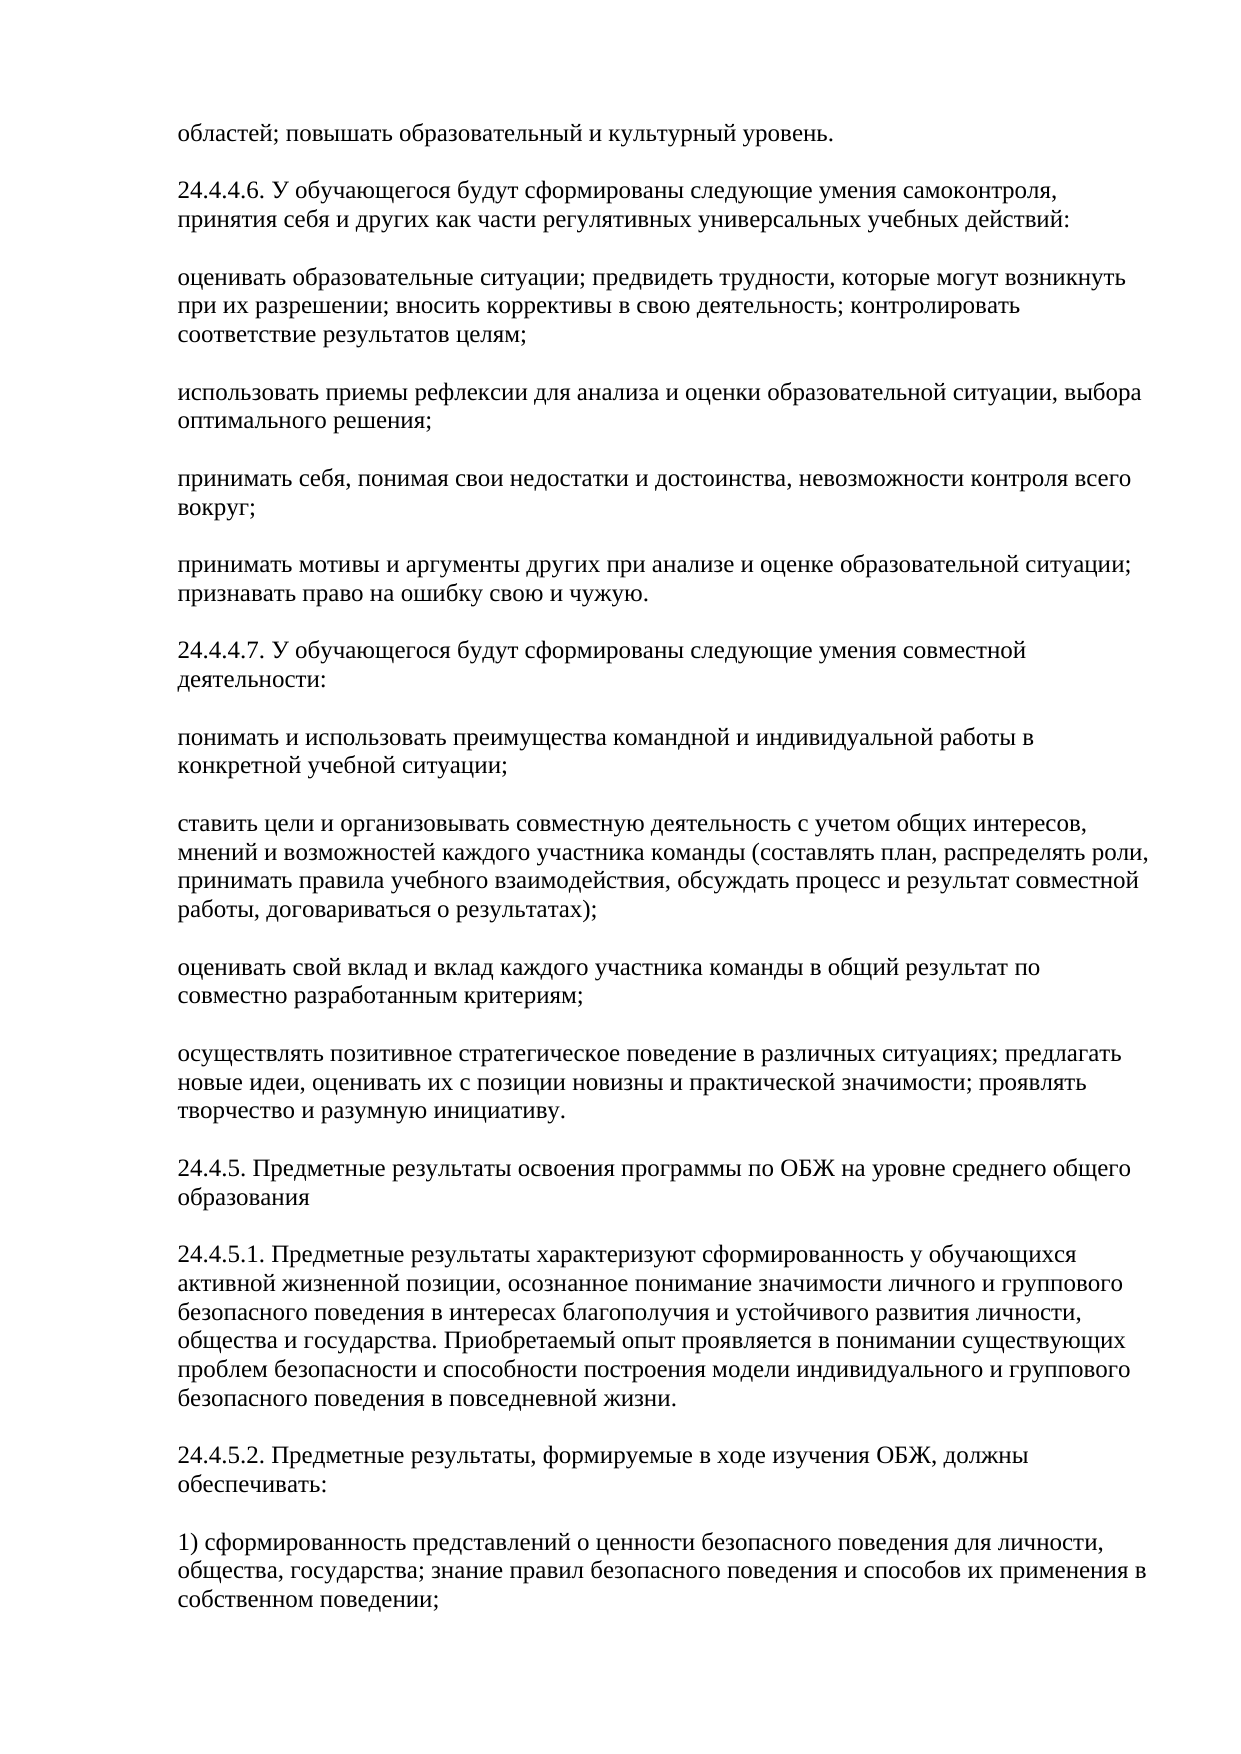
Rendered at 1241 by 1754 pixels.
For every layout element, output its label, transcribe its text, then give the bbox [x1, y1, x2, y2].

text 24.4.5.1. Предметные результаты характеризуют сформированность у обучающихся активной жизненной позиции, осознанное понимание значимости личного и группового безопасного поведения в интересах благополучия и устойчивого развития личности, общества и государства. Приобретаемый опыт проявляется в понимании существующих проблем безопасности и способности построения модели индивидуального и группового безопасного поведения в повседневной жизни. [177, 1211, 1152, 1412]
text 24.4.5.2. Предметные результаты, формируемые в ходе изучения ОБЖ, должны обеспечивать: [177, 1412, 1152, 1498]
text понимать и использовать преимущества командной и индивидуальной работы в конкретной учебной ситуации; [177, 693, 1152, 779]
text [177, 118, 1152, 147]
text использовать приемы рефлексии для анализа и оценки образовательной ситуации, выбора оптимального решения; [177, 348, 1152, 434]
text 24.4.4.7. У обучающегося будут сформированы следующие умения совместной деятельности: [177, 607, 1152, 693]
text осуществлять позитивное стратегическое поведение в различных ситуациях; предлагать новые идеи, оценивать их с позиции новизны и практической значимости; проявлять творчество и разумную инициативу. [177, 1009, 1152, 1124]
text 1) сформированность представлений о ценности безопасного поведения для личности, общества, государства; знание правил безопасного поведения и способов их применения в собственном поведении; [177, 1498, 1152, 1613]
text оценивать образовательные ситуации; предвидеть трудности, которые могут возникнуть при их разрешении; вносить коррективы в свою деятельность; контролировать соответствие результатов целям; [177, 233, 1152, 348]
text ставить цели и организовывать совместную деятельность с учетом общих интересов, мнений и возможностей каждого участника команды (составлять план, распределять роли, принимать правила учебного взаимодействия, обсуждать процесс и результат совместной работы, договариваться о результатах); [177, 779, 1152, 923]
text принимать себя, понимая свои недостатки и достоинства, невозможности контроля всего вокруг; [177, 434, 1152, 521]
text 24.4.4.6. У обучающегося будут сформированы следующие умения самоконтроля, принятия себя и других как части регулятивных универсальных учебных действий: [177, 147, 1152, 233]
text принимать мотивы и аргументы других при анализе и оценке образовательной ситуации; признавать право на ошибку свою и чужую. [177, 521, 1152, 607]
text оценивать свой вклад и вклад каждого участника команды в общий результат по совместно разработанным критериям; [177, 923, 1152, 1009]
text 24.4.5. Предметные результаты освоения программы по ОБЖ на уровне среднего общего образования [177, 1124, 1152, 1211]
